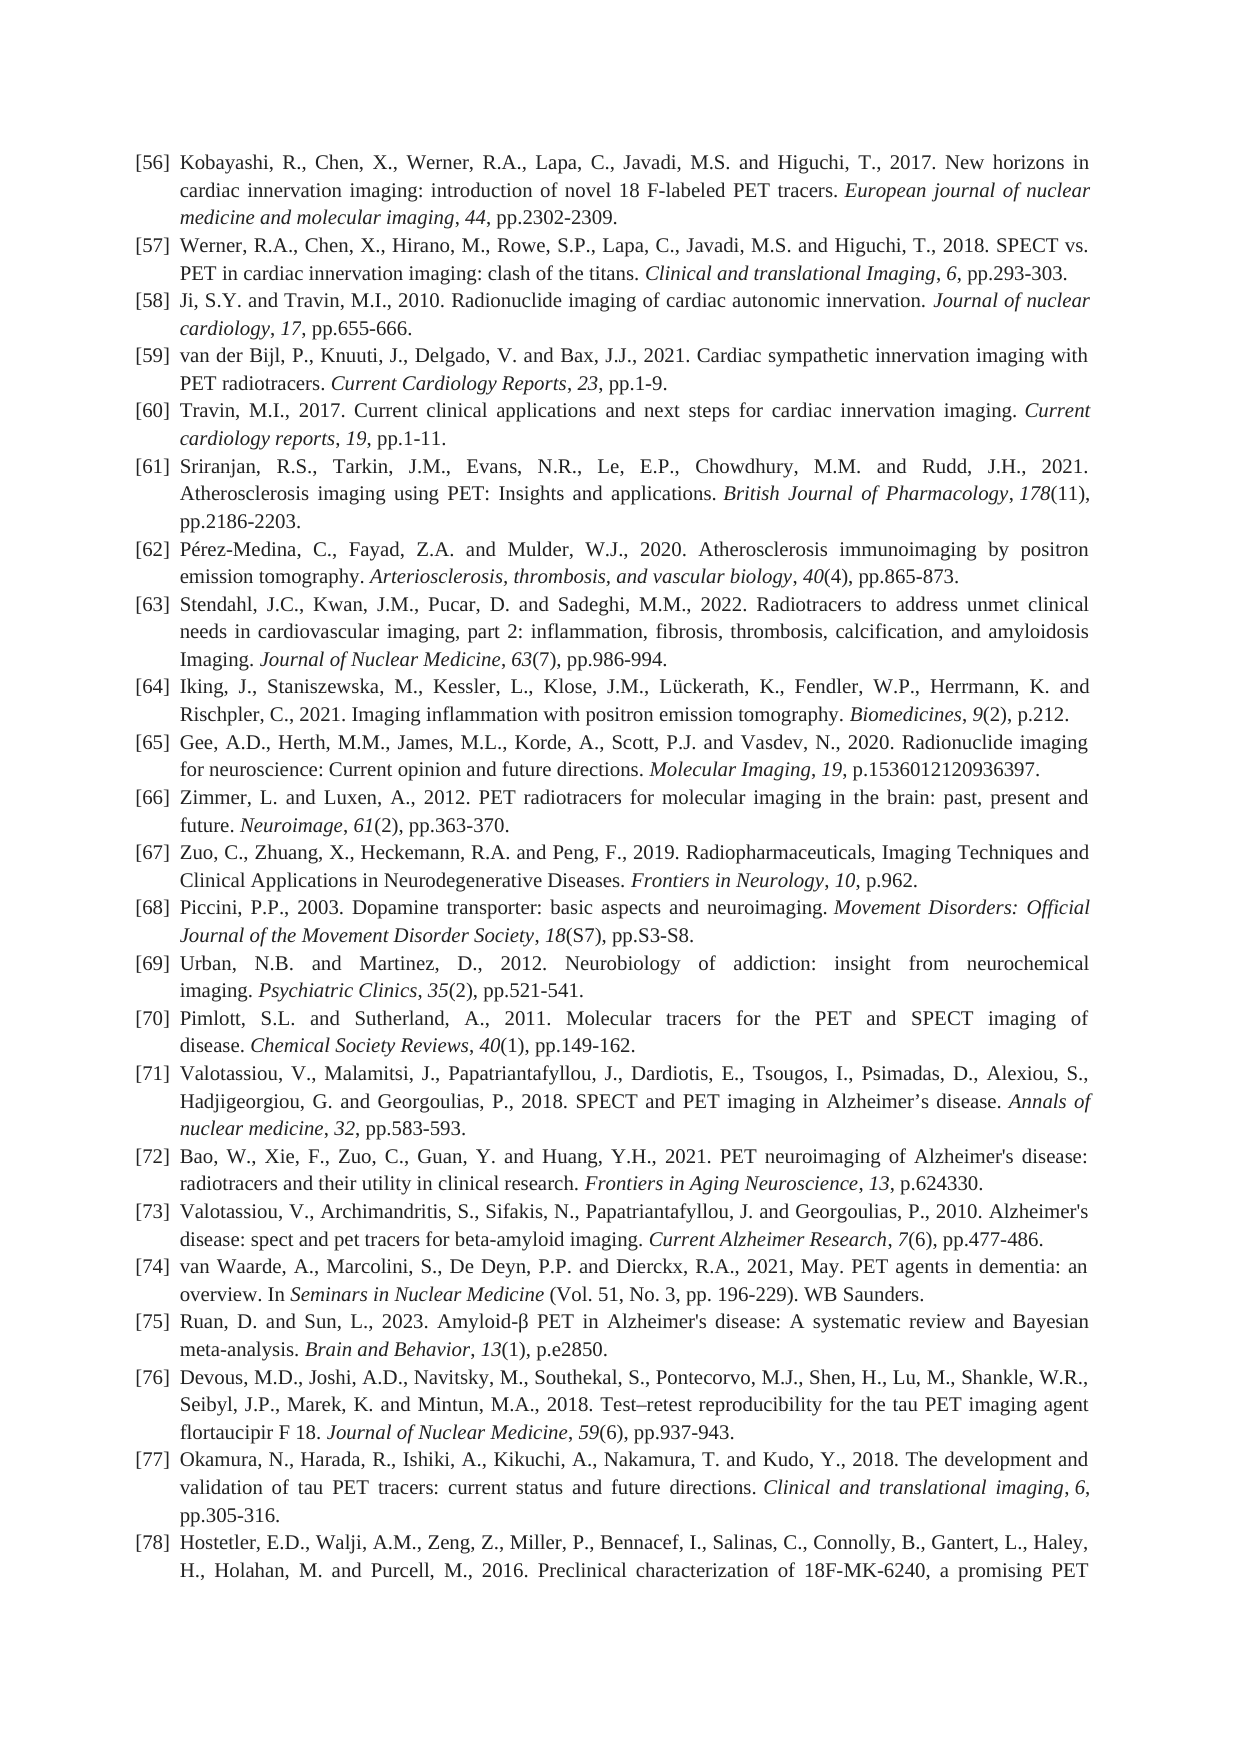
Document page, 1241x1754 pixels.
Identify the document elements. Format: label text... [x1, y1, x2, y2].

list Bao, W., Xie, F., Zuo, C., Guan, Y. and Huang, Y.H., 2021. PET neuroimaging of Alzheimer's disease: radiotracers and their utility in clinical research. Frontiers in Aging Neuroscience, 13, p.624330. [135, 1144, 1090, 1195]
list Pérez-Medina, C., Fayad, Z.A. and Mulder, W.J., 2020. Atherosclerosis immunoimaging by positron emission tomography. Arteriosclerosis, thrombosis, and vascular biology, 40(4), pp.865-873. [135, 536, 1090, 588]
list Kobayashi, R., Chen, X., Werner, R.A., Lapa, C., Javadi, M.S. and Higuchi, T., 2017. New horizons in cardiac innervation imaging: introduction of novel 18 F-labeled PET tracers. European journal of nuclear medicine and molecular imaging, 44, pp.2302-2309. [135, 150, 1090, 229]
list Okamura, N., Harada, R., Ishiki, A., Kikuchi, A., Nakamura, T. and Kudo, Y., 2018. The development and validation of tau PET tracers: current status and future directions. Clinical and translational imaging, 6, pp.305-316. [135, 1447, 1090, 1527]
list Pimlott, S.L. and Sutherland, A., 2011. Molecular tracers for the PET and SPECT imaging of disease. Chemical Society Reviews, 40(1), pp.149-162. [135, 1006, 1090, 1057]
list Stendahl, J.C., Kwan, J.M., Pucar, D. and Sadeghi, M.M., 2022. Radiotracers to address unmet clinical needs in cardiovascular imaging, part 2: inflammation, fibrosis, thrombosis, calcification, and amyloidosis Imaging. Journal of Nuclear Medicine, 63(7), pp.986-994. [135, 592, 1090, 671]
list van der Bijl, P., Knuuti, J., Delgado, V. and Bax, J.J., 2021. Cardiac sympathetic innervation imaging with PET radiotracers. Current Cardiology Reports, 23, pp.1-9. [135, 343, 1090, 395]
list Valotassiou, V., Malamitsi, J., Papatriantafyllou, J., Dardiotis, E., Tsougos, I., Psimadas, D., Alexiou, S., Hadjigeorgiou, G. and Georgoulias, P., 2018. SPECT and PET imaging in Alzheimer’s disease. Annals of nuclear medicine, 32, pp.583-593. [135, 1061, 1090, 1140]
list Gee, A.D., Herth, M.M., James, M.L., Korde, A., Scott, P.J. and Vasdev, N., 2020. Radionuclide imaging for neuroscience: Current opinion and future directions. Molecular Imaging, 19, p.1536012120936397. [135, 730, 1090, 781]
list Piccini, P.P., 2003. Dopamine transporter: basic aspects and neuroimaging. Movement Disorders: Official Journal of the Movement Disorder Society, 18(S7), pp.S3-S8. [135, 895, 1090, 947]
list Zuo, C., Zhuang, X., Heckemann, R.A. and Peng, F., 2019. Radiopharmaceuticals, Imaging Techniques and Clinical Applications in Neurodegenerative Diseases. Frontiers in Neurology, 10, p.962. [135, 840, 1090, 892]
list Sriranjan, R.S., Tarkin, J.M., Evans, N.R., Le, E.P., Chowdhury, M.M. and Rudd, J.H., 2021. Atherosclerosis imaging using PET: Insights and applications. British Journal of Pharmacology, 178(11), pp.2186-2203. [135, 454, 1090, 533]
list Iking, J., Staniszewska, M., Kessler, L., Klose, J.M., Lückerath, K., Fendler, W.P., Herrmann, K. and Rischpler, C., 2021. Imaging inflammation with positron emission tomography. Biomedicines, 9(2), p.212. [135, 674, 1090, 726]
list Urban, N.B. and Martinez, D., 2012. Neurobiology of addiction: insight from neurochemical imaging. Psychiatric Clinics, 35(2), pp.521-541. [135, 951, 1090, 1002]
list Ruan, D. and Sun, L., 2023. Amyloid‐β PET in Alzheimer's disease: A systematic review and Bayesian meta‐analysis. Brain and Behavior, 13(1), p.e2850. [135, 1309, 1090, 1361]
list Ji, S.Y. and Travin, M.I., 2010. Radionuclide imaging of cardiac autonomic innervation. Journal of nuclear cardiology, 17, pp.655-666. [135, 288, 1090, 340]
list Zimmer, L. and Luxen, A., 2012. PET radiotracers for molecular imaging in the brain: past, present and future. Neuroimage, 61(2), pp.363-370. [135, 785, 1090, 837]
list Travin, M.I., 2017. Current clinical applications and next steps for cardiac innervation imaging. Current cardiology reports, 19, pp.1-11. [135, 398, 1090, 450]
list van Waarde, A., Marcolini, S., De Deyn, P.P. and Dierckx, R.A., 2021, May. PET agents in dementia: an overview. In Seminars in Nuclear Medicine (Vol. 51, No. 3, pp. 196-229). WB Saunders. [135, 1254, 1090, 1306]
list Werner, R.A., Chen, X., Hirano, M., Rowe, S.P., Lapa, C., Javadi, M.S. and Higuchi, T., 2018. SPECT vs. PET in cardiac innervation imaging: clash of the titans. Clinical and translational Imaging, 6, pp.293-303. [135, 233, 1090, 284]
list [135, 1530, 1090, 1582]
list Valotassiou, V., Archimandritis, S., Sifakis, N., Papatriantafyllou, J. and Georgoulias, P., 2010. Alzheimer's disease: spect and pet tracers for beta-amyloid imaging. Current Alzheimer Research, 7(6), pp.477-486. [135, 1199, 1090, 1251]
list Devous, M.D., Joshi, A.D., Navitsky, M., Southekal, S., Pontecorvo, M.J., Shen, H., Lu, M., Shankle, W.R., Seibyl, J.P., Marek, K. and Mintun, M.A., 2018. Test–retest reproducibility for the tau PET imaging agent flortaucipir F 18. Journal of Nuclear Medicine, 59(6), pp.937-943. [135, 1364, 1090, 1444]
